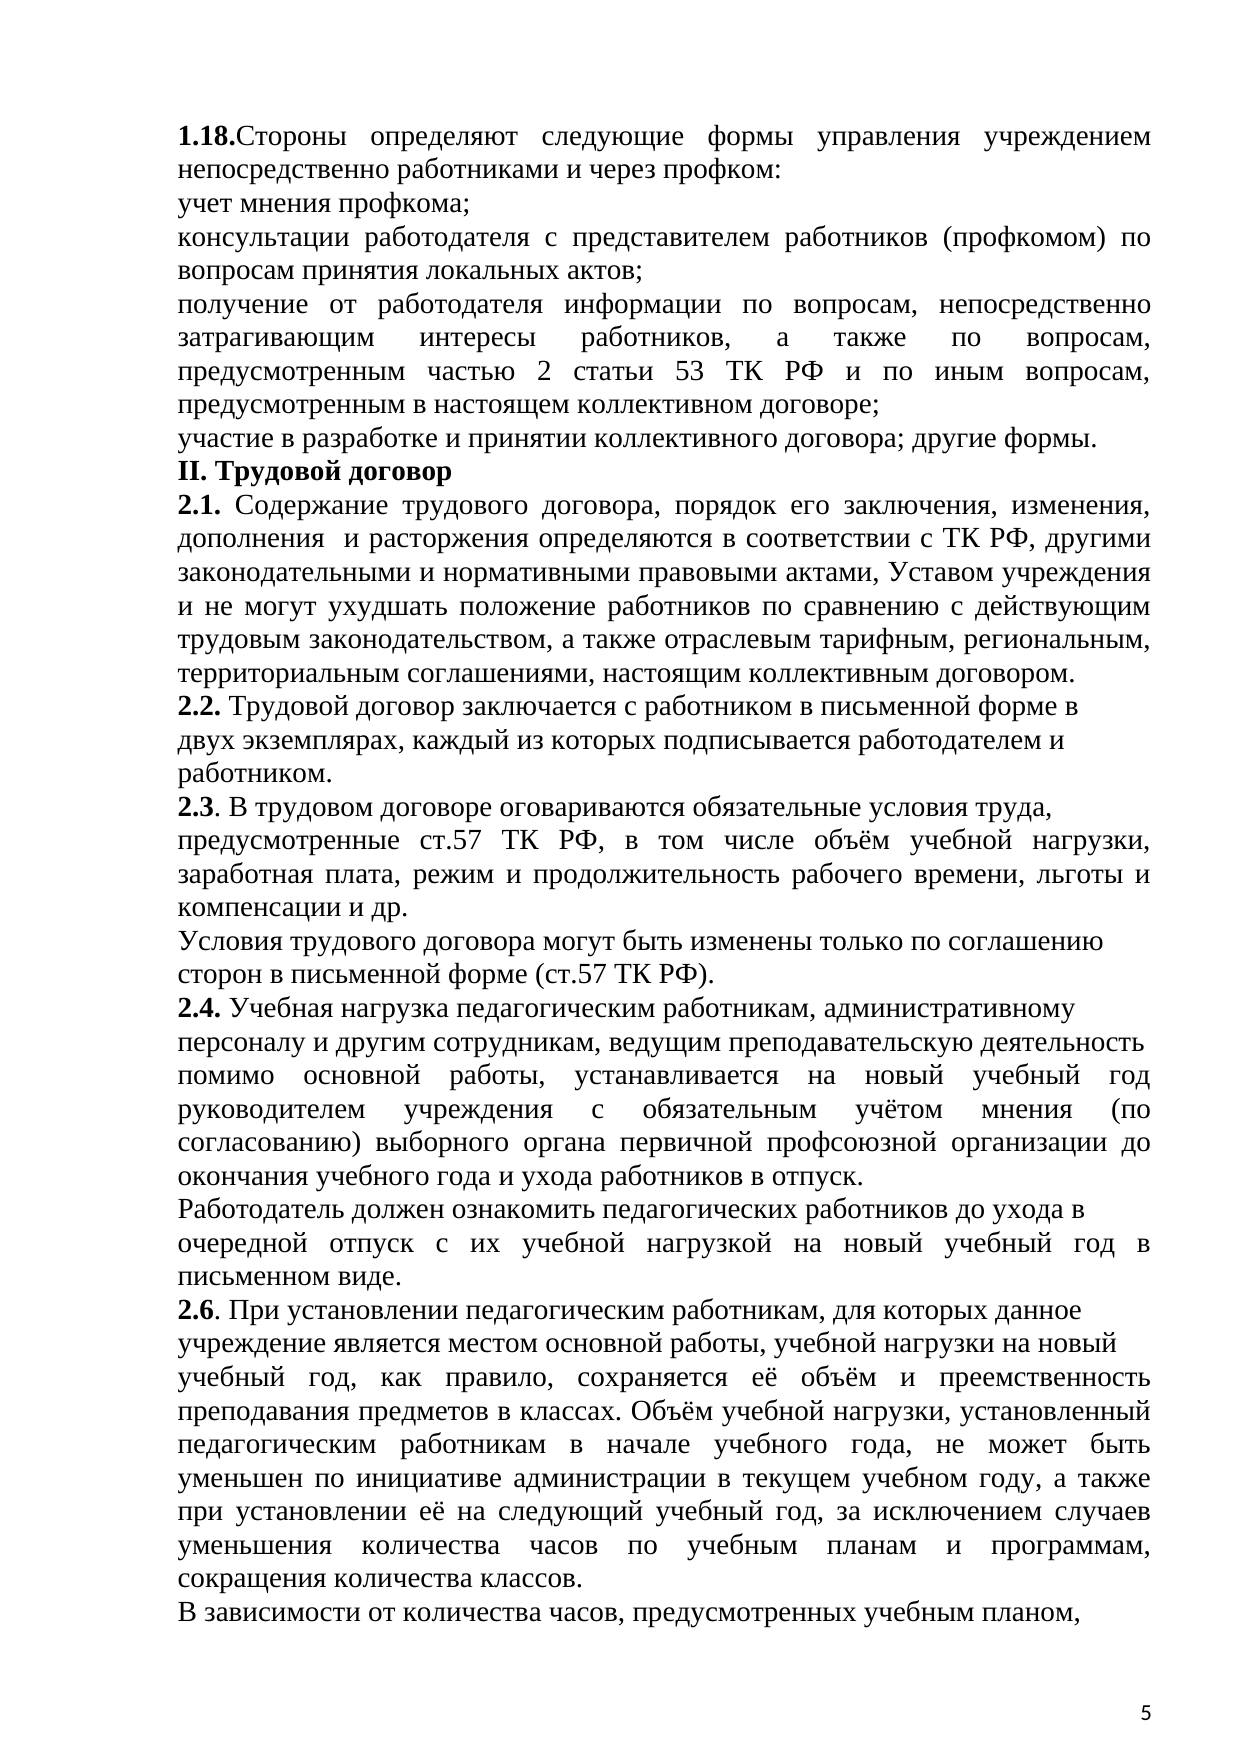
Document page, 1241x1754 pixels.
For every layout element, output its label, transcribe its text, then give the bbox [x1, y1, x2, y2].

text 2.3. В трудовом договоре оговариваются обязательные условия труда, [177, 789, 1152, 822]
text 2.1. Содержание трудового договора, порядок его заключения, изменения, дополнения и расторжения определяются в соответствии с ТК РФ, другими законодательными и нормативными правовыми актами, Уставом учреждения и не могут ухудшать положение работников по сравнению с действующим трудовым законодательством, а также отраслевым тарифным, региональным, территориальным соглашениями, настоящим коллективным договором. [177, 487, 1152, 688]
text помимо основной работы, устанавливается на новый учебный год руководителем учреждения с обязательным учётом мнения (по согласованию) выборного органа первичной профсоюзной организации до окончания учебного года и ухода работников в отпуск. [177, 1057, 1152, 1191]
text 2.2. Трудовой договор заключается с работником в письменной форме в [177, 688, 1152, 722]
text двух экземплярах, каждый из которых подписывается работодателем и [177, 722, 1152, 755]
text персоналу и другим сотрудникам, ведущим преподавательскую деятельность [177, 1024, 1152, 1057]
text очередной отпуск с их учебной нагрузкой на новый учебный год в письменном виде. [177, 1225, 1152, 1292]
text учет мнения профкома; [177, 185, 1152, 219]
text участие в разработке и принятии коллективного договора; другие формы. [177, 420, 1152, 453]
text получение от работодателя информации по вопросам, непосредственно затрагивающим интересы работников, а также по вопросам, предусмотренным частью 2 статьи 53 ТК РФ и по иным вопросам, предусмотренным в настоящем коллективном договоре; [177, 286, 1152, 420]
text консультации работодателя с представителем работников (профкомом) по вопросам принятия локальных актов; [177, 219, 1152, 286]
text II. Трудовой договор [177, 453, 1152, 487]
text 2.4. Учебная нагрузка педагогическим работникам, административному [177, 990, 1152, 1024]
text Условия трудового договора могут быть изменены только по соглашению [177, 923, 1152, 957]
text предусмотренные ст.57 ТК РФ, в том числе объём учебной нагрузки, заработная плата, режим и продолжительность рабочего времени, льготы и компенсации и др. [177, 822, 1152, 923]
text работником. [177, 755, 1152, 789]
text Работодатель должен ознакомить педагогических работников до ухода в [177, 1191, 1152, 1225]
text В зависимости от количества часов, предусмотренных учебным планом, [177, 1594, 1152, 1627]
text 2.6. При установлении педагогическим работникам, для которых данное [177, 1292, 1152, 1326]
text учреждение является местом основной работы, учебной нагрузки на новый [177, 1326, 1152, 1359]
text 1.18.Стороны определяют следующие формы управления учреждением непосредственно работниками и через профком: [177, 118, 1152, 185]
text учебный год, как правило, сохраняется её объём и преемственность преподавания предметов в классах. Объём учебной нагрузки, установленный педагогическим работникам в начале учебного года, не может быть уменьшен по инициативе администрации в текущем учебном году, а также при установлении её на следующий учебный год, за исключением случаев уменьшения количества часов по учебным планам и программам, сокращения количества классов. [177, 1359, 1152, 1594]
text сторон в письменной форме (ст.57 ТК РФ). [177, 957, 1152, 990]
